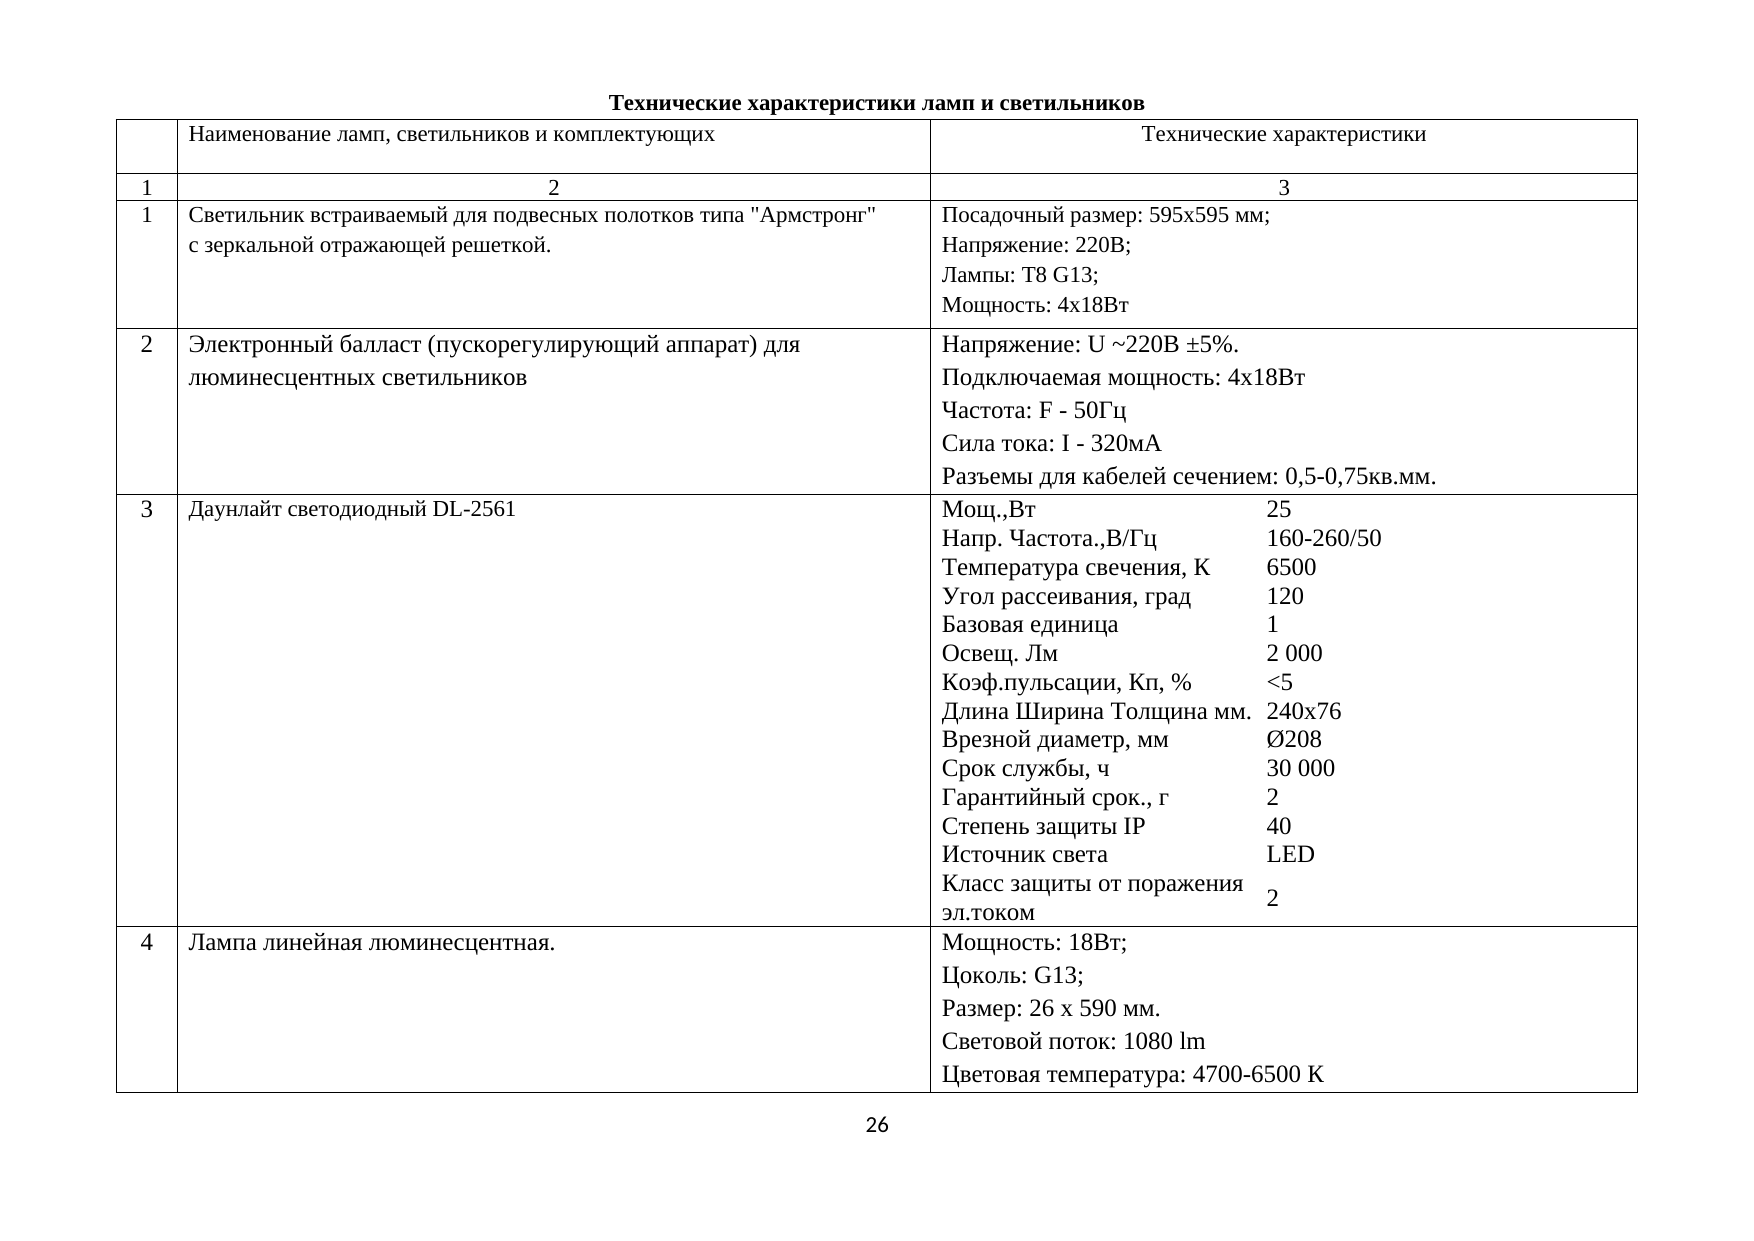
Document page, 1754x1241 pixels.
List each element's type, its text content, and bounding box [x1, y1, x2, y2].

table_header [117, 120, 177, 172]
table_cell 1 [117, 201, 177, 328]
table_cell Даунлайт светодиодный DL-2561 [178, 495, 930, 926]
table_cell 2 [117, 329, 177, 493]
table_cell Электронный балласт (пускорегулирующий аппарат) для люминесцентных светильников [178, 329, 930, 493]
table_cell 3 [117, 495, 177, 926]
table_header Наименование ламп, светильников и комплектующих [178, 120, 930, 172]
table_cell 1 [117, 174, 177, 200]
table_cell Напряжение: U ~220В ±5%. Подключаемая мощность: 4х18Вт Частота: F - 50Гц Сила тока: I - 320мА Разъемы для кабелей сечением: 0,5-0,75кв.мм. [931, 329, 1637, 493]
table_cell Посадочный размер: 595х595 мм; Напряжение: 220В; Лампы: Т8 G13; Мощность: 4х18Вт [931, 201, 1637, 328]
table_cell Светильник встраиваемый для подвесных полотков типа "Армстронг" с зеркальной отражающей решеткой. [178, 201, 930, 328]
table_cell 2 [178, 174, 930, 200]
text Технические характеристики ламп и светильников [118, 88, 1636, 115]
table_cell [178, 927, 930, 1092]
table_cell 4 [117, 927, 177, 1092]
table_cell [931, 495, 1637, 926]
table_cell Мощность: 18Вт; Цоколь: G13; Размер: 26 х 590 мм. Световой поток: 1080 lm Цветовая температура: 4700-6500 К [931, 927, 1637, 1092]
table_cell 3 [931, 174, 1637, 200]
table_header Технические характеристики [931, 120, 1637, 172]
